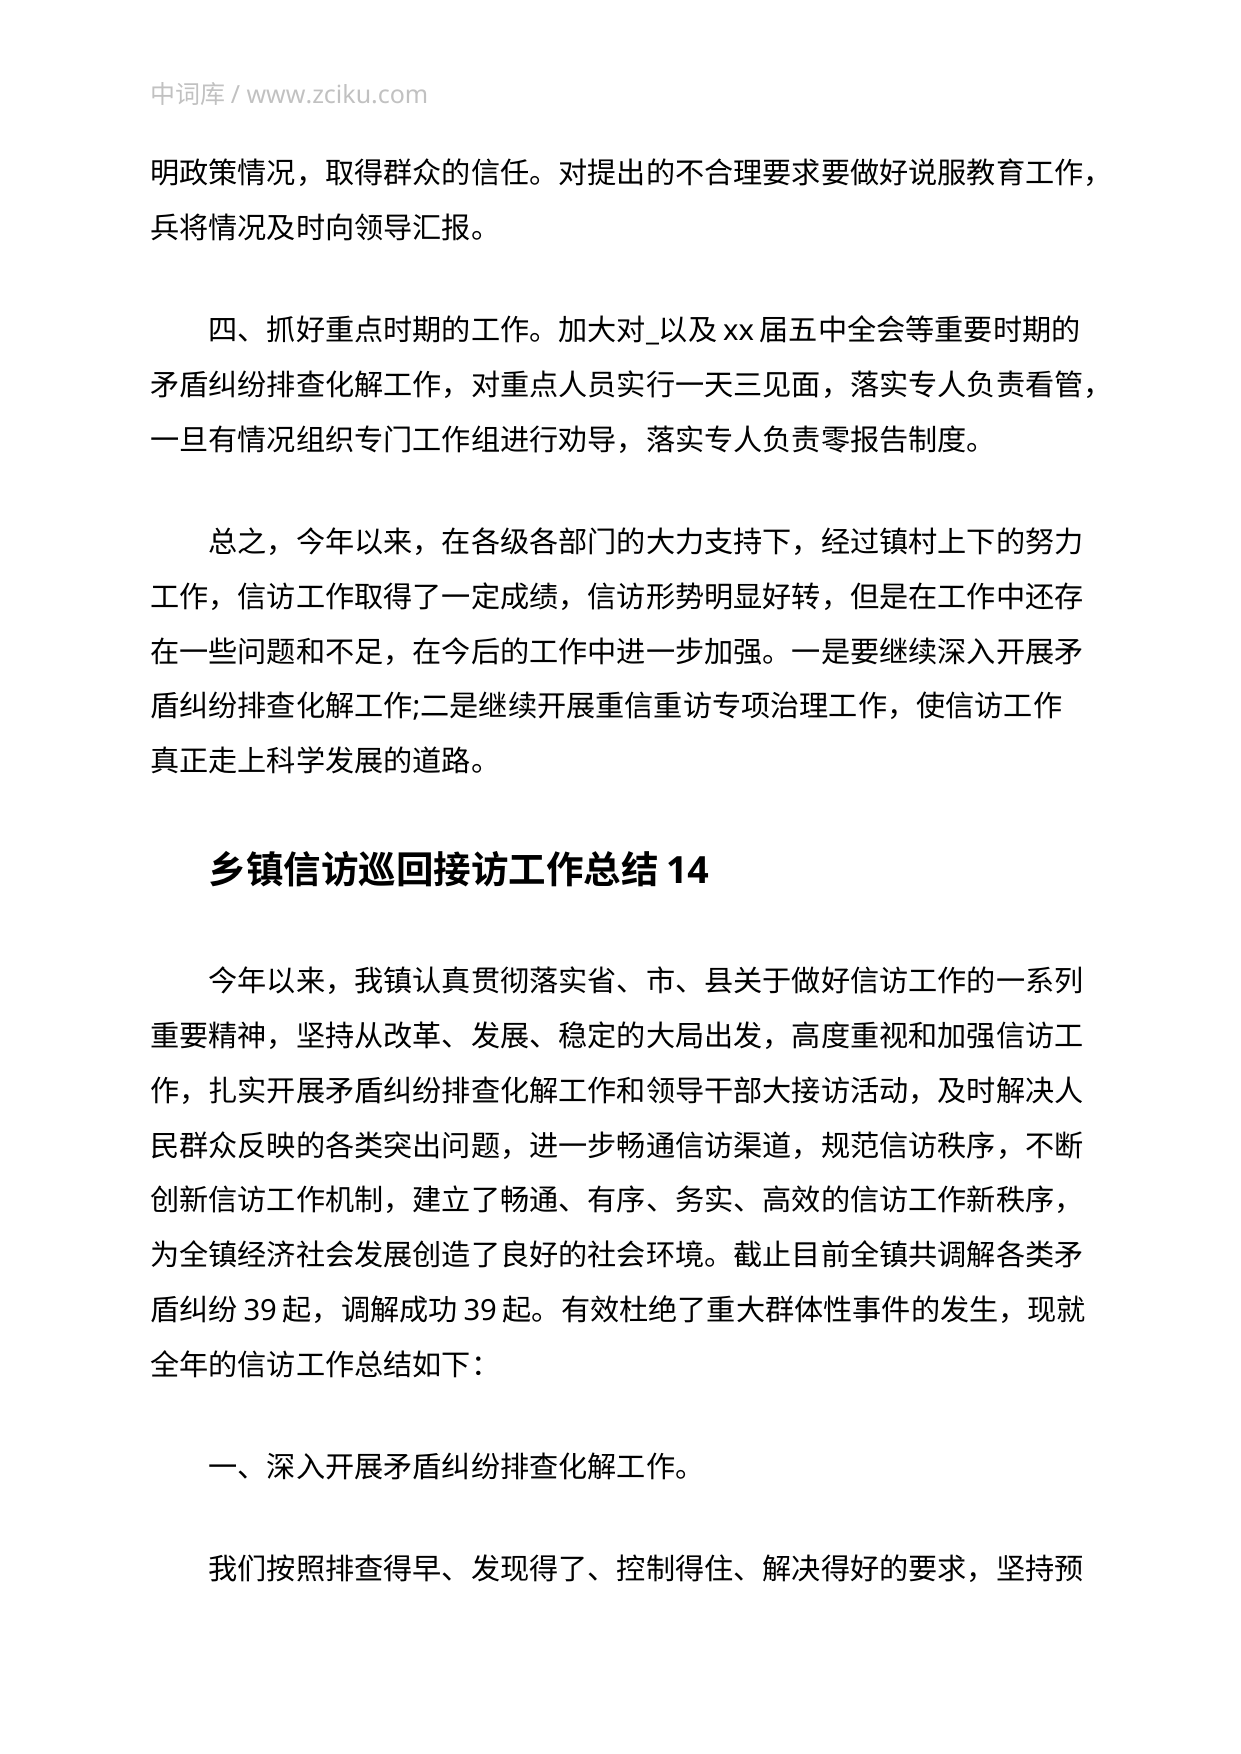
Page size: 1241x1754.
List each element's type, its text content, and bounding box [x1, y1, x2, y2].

text 一、深入开展矛盾纠纷排查化解工作。 [150, 1443, 1090, 1486]
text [150, 1545, 1090, 1588]
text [150, 150, 1090, 247]
text 四、抓好重点时期的工作。加大对_以及xx届五中全会等重要时期的矛盾纠纷排查化解工作，对重点人员实行一天三见面，落实专人负责看管，一旦有情况组织专门工作组进行劝导，落实专人负责零报告制度。 [150, 307, 1090, 459]
text 今年以来，我镇认真贯彻落实省、市、县关于做好信访工作的一系列重要精神，坚持从改革、发展、稳定的大局出发，高度重视和加强信访工作，扎实开展矛盾纠纷排查化解工作和领导干部大接访活动，及时解决人民群众反映的各类突出问题，进一步畅通信访渠道，规范信访秩序，不断创新信访工作机制，建立了畅通、有序、务实、高效的信访工作新秩序，为全镇经济社会发展创造了良好的社会环境。截止目前全镇共调解各类矛盾纠纷39起，调解成功39起。有效杜绝了重大群体性事件的发生，现就全年的信访工作总结如下： [150, 957, 1090, 1384]
text 总之，今年以来，在各级各部门的大力支持下，经过镇村上下的努力工作，信访工作取得了一定成绩，信访形势明显好转，但是在工作中还存在一些问题和不足，在今后的工作中进一步加强。一是要继续深入开展矛盾纠纷排查化解工作;二是继续开展重信重访专项治理工作，使信访工作真正走上科学发展的道路。 [150, 518, 1090, 780]
text 乡镇信访巡回接访工作总结14 [150, 840, 1090, 894]
